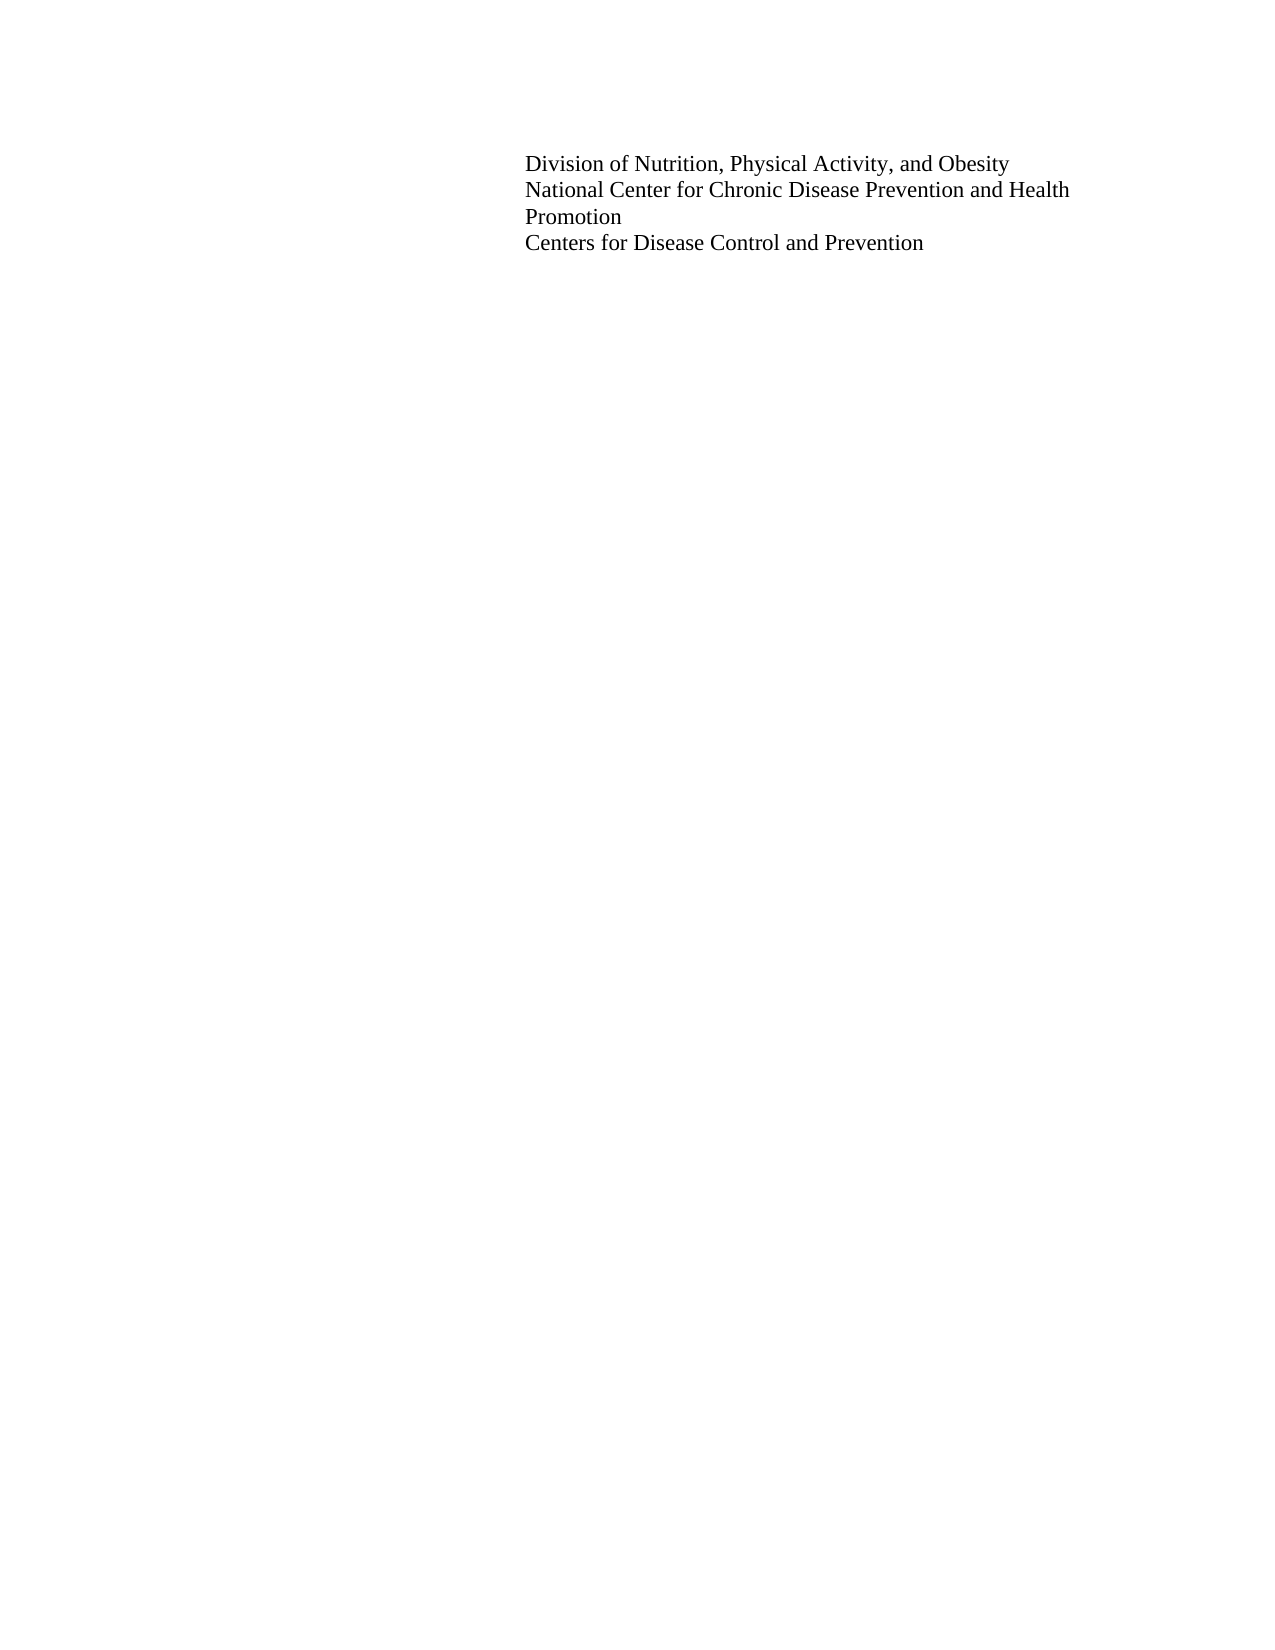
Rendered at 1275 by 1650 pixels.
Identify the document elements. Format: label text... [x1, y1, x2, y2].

text Promotion [525, 203, 1125, 229]
text Division of Nutrition, Physical Activity, and Obesity [525, 150, 1125, 176]
text Centers for Disease Control and Prevention [525, 229, 1125, 255]
text National Center for Chronic Disease Prevention and Health [525, 176, 1125, 203]
